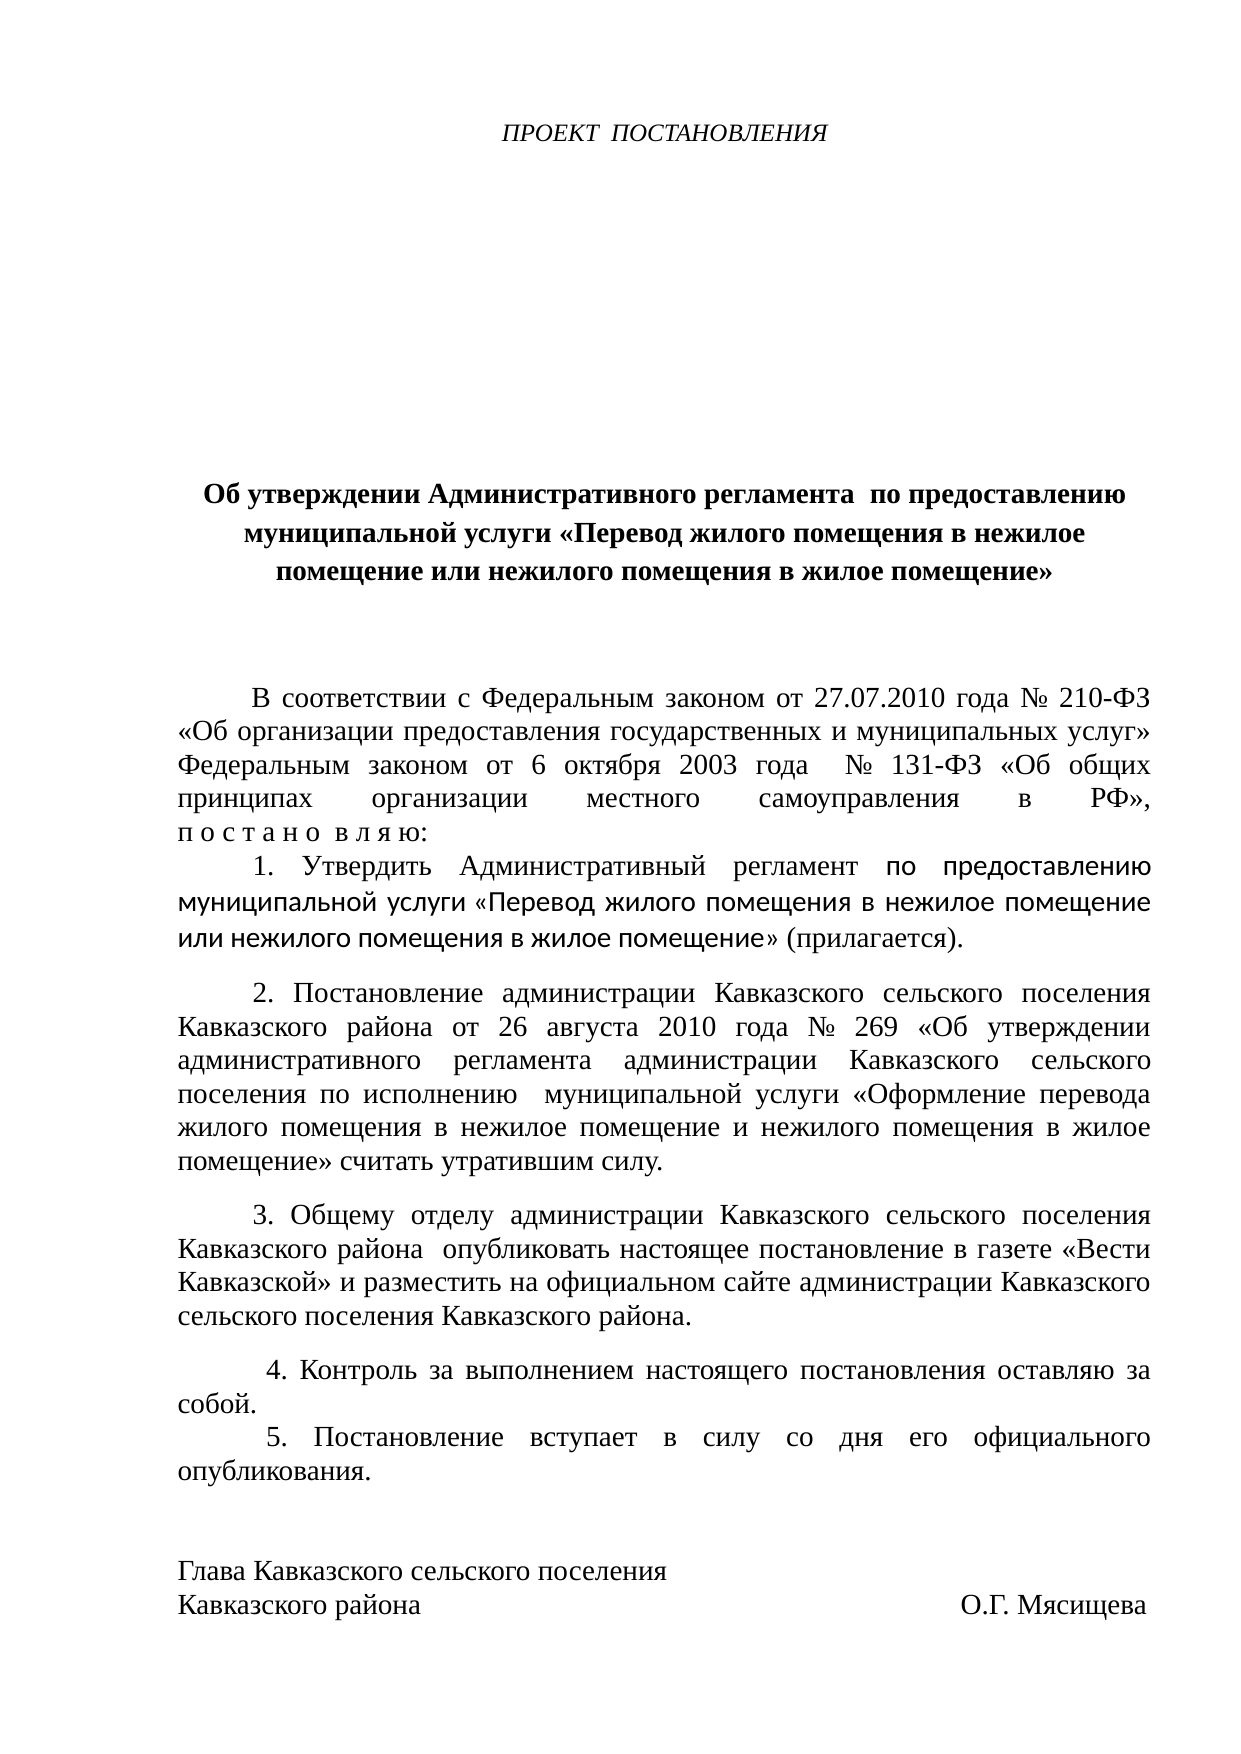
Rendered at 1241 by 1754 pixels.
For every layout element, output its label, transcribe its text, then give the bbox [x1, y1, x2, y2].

text 4. Контроль за выполнением настоящего постановления оставляю за собой. [177, 1352, 1152, 1419]
text 1. Утвердить Административный регламент по предоставлению муниципальной услуги «Перевод жилого помещения в нежилое помещение или нежилого помещения в жилое помещение» (прилагается). [177, 847, 1152, 954]
text 3. Общему отделу администрации Кавказского сельского поселения Кавказского района опубликовать настоящее постановление в газете «Вести Кавказской» и разместить на официальном сайте администрации Кавказского сельского поселения Кавказского района. [177, 1197, 1152, 1331]
text 5. Постановление вступает в силу со дня его официального опубликования. [177, 1419, 1152, 1486]
text В соответствии с Федеральным законом от 27.07.2010 года № 210-ФЗ «Об организации предоставления государственных и муниципальных услуг» Федеральным законом от 6 октября 2003 года № 131-ФЗ «Об общих принципах организации местного самоуправления в РФ», п о с т а н о в л я ю: [177, 680, 1152, 847]
text 2. Постановление администрации Кавказского сельского поселения Кавказского района от 26 августа 2010 года № 269 «Об утверждении административного регламента администрации Кавказского сельского поселения по исполнению муниципальной услуги «Оформление перевода жилого помещения в нежилое помещение и нежилого помещения в жилое помещение» считать утратившим силу. [177, 975, 1152, 1176]
text Об утверждении Административного регламента по предоставлению муниципальной услуги «Перевод жилого помещения в нежилое помещение или нежилого помещения в жилое помещение» [177, 476, 1152, 587]
text Кавказского района О.Г. Мясищева [177, 1587, 1152, 1621]
text ПРОЕКТ ПОСТАНОВЛЕНИЯ [177, 118, 1152, 147]
text Глава Кавказского сельского поселения [177, 1553, 1152, 1587]
